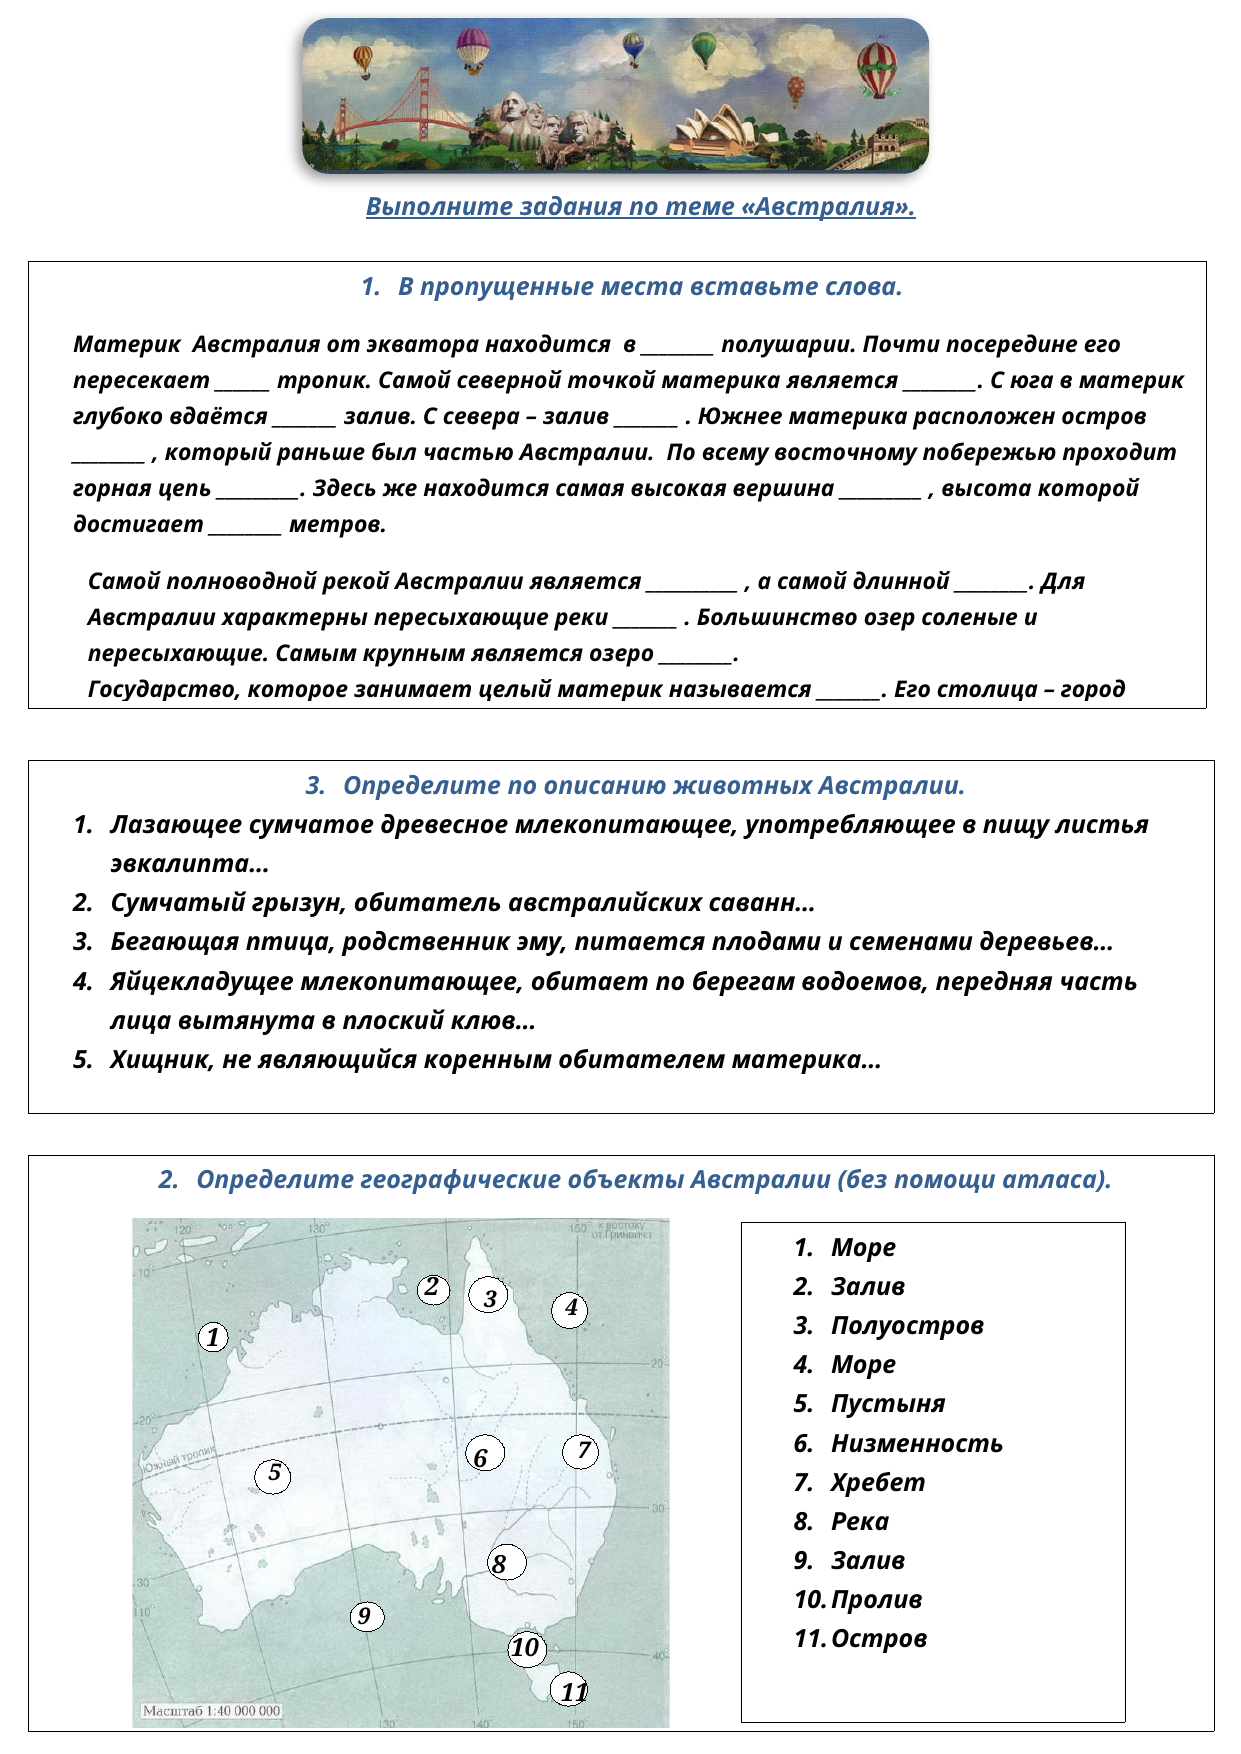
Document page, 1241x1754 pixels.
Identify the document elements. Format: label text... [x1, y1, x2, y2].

picture [132, 1218, 670, 1728]
text Выполните задания по теме «Австралия». [177, 189, 1152, 223]
picture [302, 18, 930, 174]
